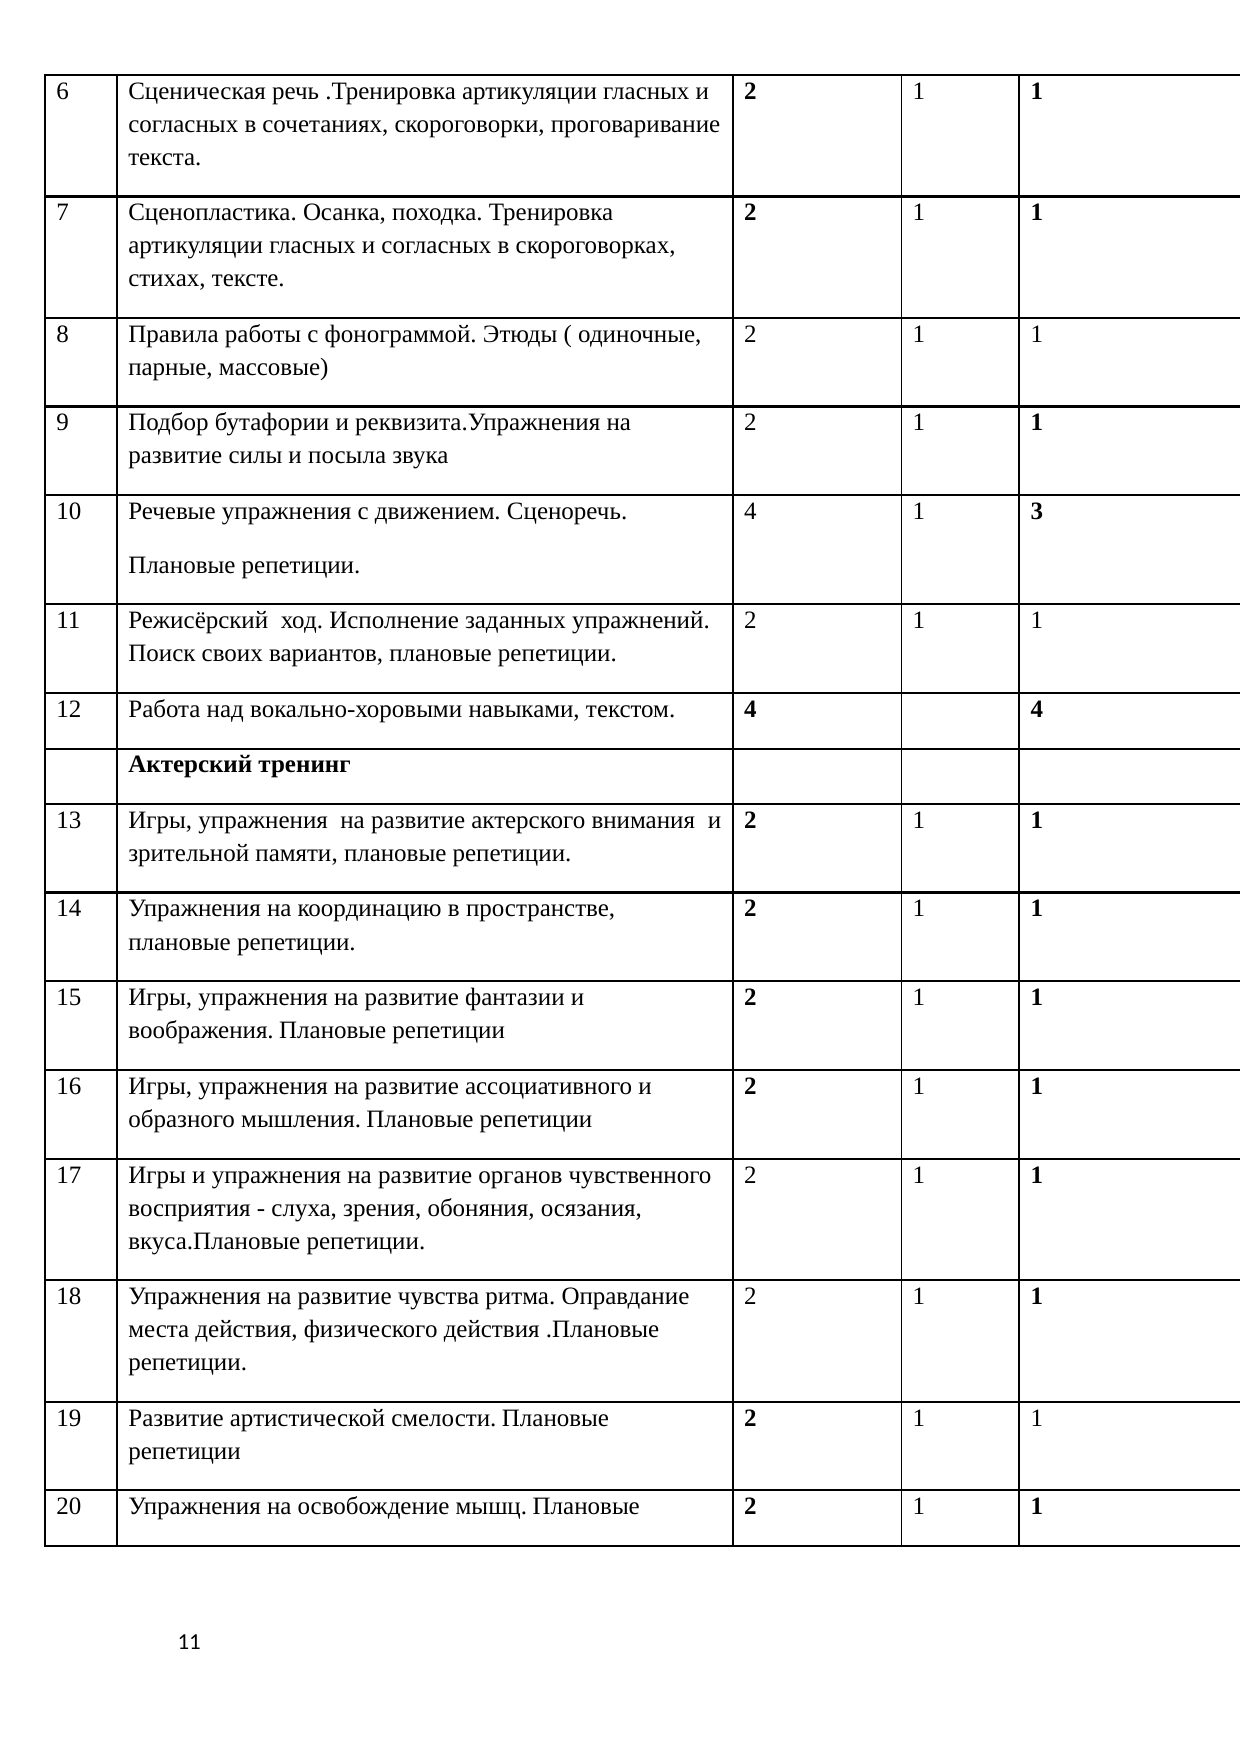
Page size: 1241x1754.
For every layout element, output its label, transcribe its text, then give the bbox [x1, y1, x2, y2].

table_cell 20 [46, 1491, 116, 1545]
table_cell 1 [1020, 805, 1240, 891]
table_cell Речевые упражнения с движением. Сценоречь. Плановые репетиции. [118, 496, 732, 603]
table_cell 14 [46, 894, 116, 980]
table_cell 4 [734, 496, 901, 603]
table_cell 16 [46, 1071, 116, 1158]
table_cell [734, 750, 901, 803]
table_cell 10 [46, 496, 116, 603]
table_cell Игры, упражнения на развитие актерского внимания и зрительной памяти, плановые репетиции. [118, 805, 732, 891]
table_cell Сценическая речь .Тренировка артикуляции гласных и согласных в сочетаниях, скороговорки, проговаривание текста. [118, 76, 732, 195]
table_cell [902, 750, 1018, 803]
table_cell 1 [902, 1403, 1018, 1489]
table_cell 1 [902, 982, 1018, 1069]
table_cell Подбор бутафории и реквизита.Упражнения на развитие силы и посыла звука [118, 408, 732, 494]
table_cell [118, 1491, 732, 1545]
table_cell 2 [734, 1160, 901, 1279]
table_cell 1 [1020, 408, 1240, 494]
table_cell 9 [46, 408, 116, 494]
table_cell Игры и упражнения на развитие органов чувственного восприятия - слуха, зрения, обоняния, осязания, вкуса.Плановые репетиции. [118, 1160, 732, 1279]
table_cell 2 [734, 805, 901, 891]
table_cell Работа над вокально-хоровыми навыками, текстом. [118, 694, 732, 747]
table_cell 4 [734, 694, 901, 747]
table_cell 2 [734, 319, 901, 405]
table_cell Развитие артистической смелости. Плановые репетиции [118, 1403, 732, 1489]
table_cell 1 [902, 198, 1018, 317]
table_cell Упражнения на развитие чувства ритма. Оправдание места действия, физического действия .Плановые репетиции. [118, 1281, 732, 1401]
table_cell 12 [46, 694, 116, 747]
table_cell [46, 750, 116, 803]
table_cell 1 [902, 76, 1018, 195]
table_cell 2 [734, 894, 901, 980]
table_cell 4 [1020, 694, 1240, 747]
table_cell 1 [902, 319, 1018, 405]
table_cell 1 [1020, 1403, 1240, 1489]
table_cell 18 [46, 1281, 116, 1401]
table_cell 6 [46, 76, 116, 195]
table_cell Сценопластика. Осанка, походка. Тренировка артикуляции гласных и согласных в скороговорках, стихах, тексте. [118, 198, 732, 317]
table_cell 2 [734, 605, 901, 692]
table_cell 2 [734, 76, 901, 195]
table_cell 1 [1020, 198, 1240, 317]
table_cell 19 [46, 1403, 116, 1489]
table_cell 2 [734, 408, 901, 494]
table_cell 1 [902, 1281, 1018, 1401]
table_cell 3 [1020, 496, 1240, 603]
table_cell 17 [46, 1160, 116, 1279]
table_cell 2 [734, 198, 901, 317]
table_cell 1 [902, 805, 1018, 891]
table_cell 7 [46, 198, 116, 317]
table_cell [1020, 750, 1240, 803]
table_cell 13 [46, 805, 116, 891]
table_cell [902, 694, 1018, 747]
table_cell 2 [734, 1071, 901, 1158]
table_cell 1 [1020, 319, 1240, 405]
table_cell 1 [902, 605, 1018, 692]
table_cell 11 [46, 605, 116, 692]
table_cell Правила работы с фонограммой. Этюды ( одиночные, парные, массовые) [118, 319, 732, 405]
table_cell 1 [1020, 76, 1240, 195]
table_cell 1 [1020, 1160, 1240, 1279]
table_cell 8 [46, 319, 116, 405]
table_cell 2 [734, 1491, 901, 1545]
table_cell Актерский тренинг [118, 750, 732, 803]
table_cell 15 [46, 982, 116, 1069]
table_cell Игры, упражнения на развитие ассоциативного и образного мышления. Плановые репетиции [118, 1071, 732, 1158]
table_cell 1 [902, 1071, 1018, 1158]
table_cell 1 [902, 408, 1018, 494]
table_cell Игры, упражнения на развитие фантазии и воображения. Плановые репетиции [118, 982, 732, 1069]
table_cell 1 [1020, 1491, 1240, 1545]
table_cell Режисёрский ход. Исполнение заданных упражнений. Поиск своих вариантов, плановые репетиции. [118, 605, 732, 692]
table_cell Упражнения на координацию в пространстве, плановые репетиции. [118, 894, 732, 980]
table_cell 1 [902, 1160, 1018, 1279]
table_cell 2 [734, 1403, 901, 1489]
table_cell 1 [902, 496, 1018, 603]
table_cell 1 [1020, 1281, 1240, 1401]
table_cell 1 [1020, 982, 1240, 1069]
table_cell 1 [902, 894, 1018, 980]
table_cell 1 [1020, 605, 1240, 692]
table_cell 1 [1020, 1071, 1240, 1158]
table_cell 2 [734, 1281, 901, 1401]
table_cell 1 [1020, 894, 1240, 980]
table_cell 2 [734, 982, 901, 1069]
table_cell 1 [902, 1491, 1018, 1545]
